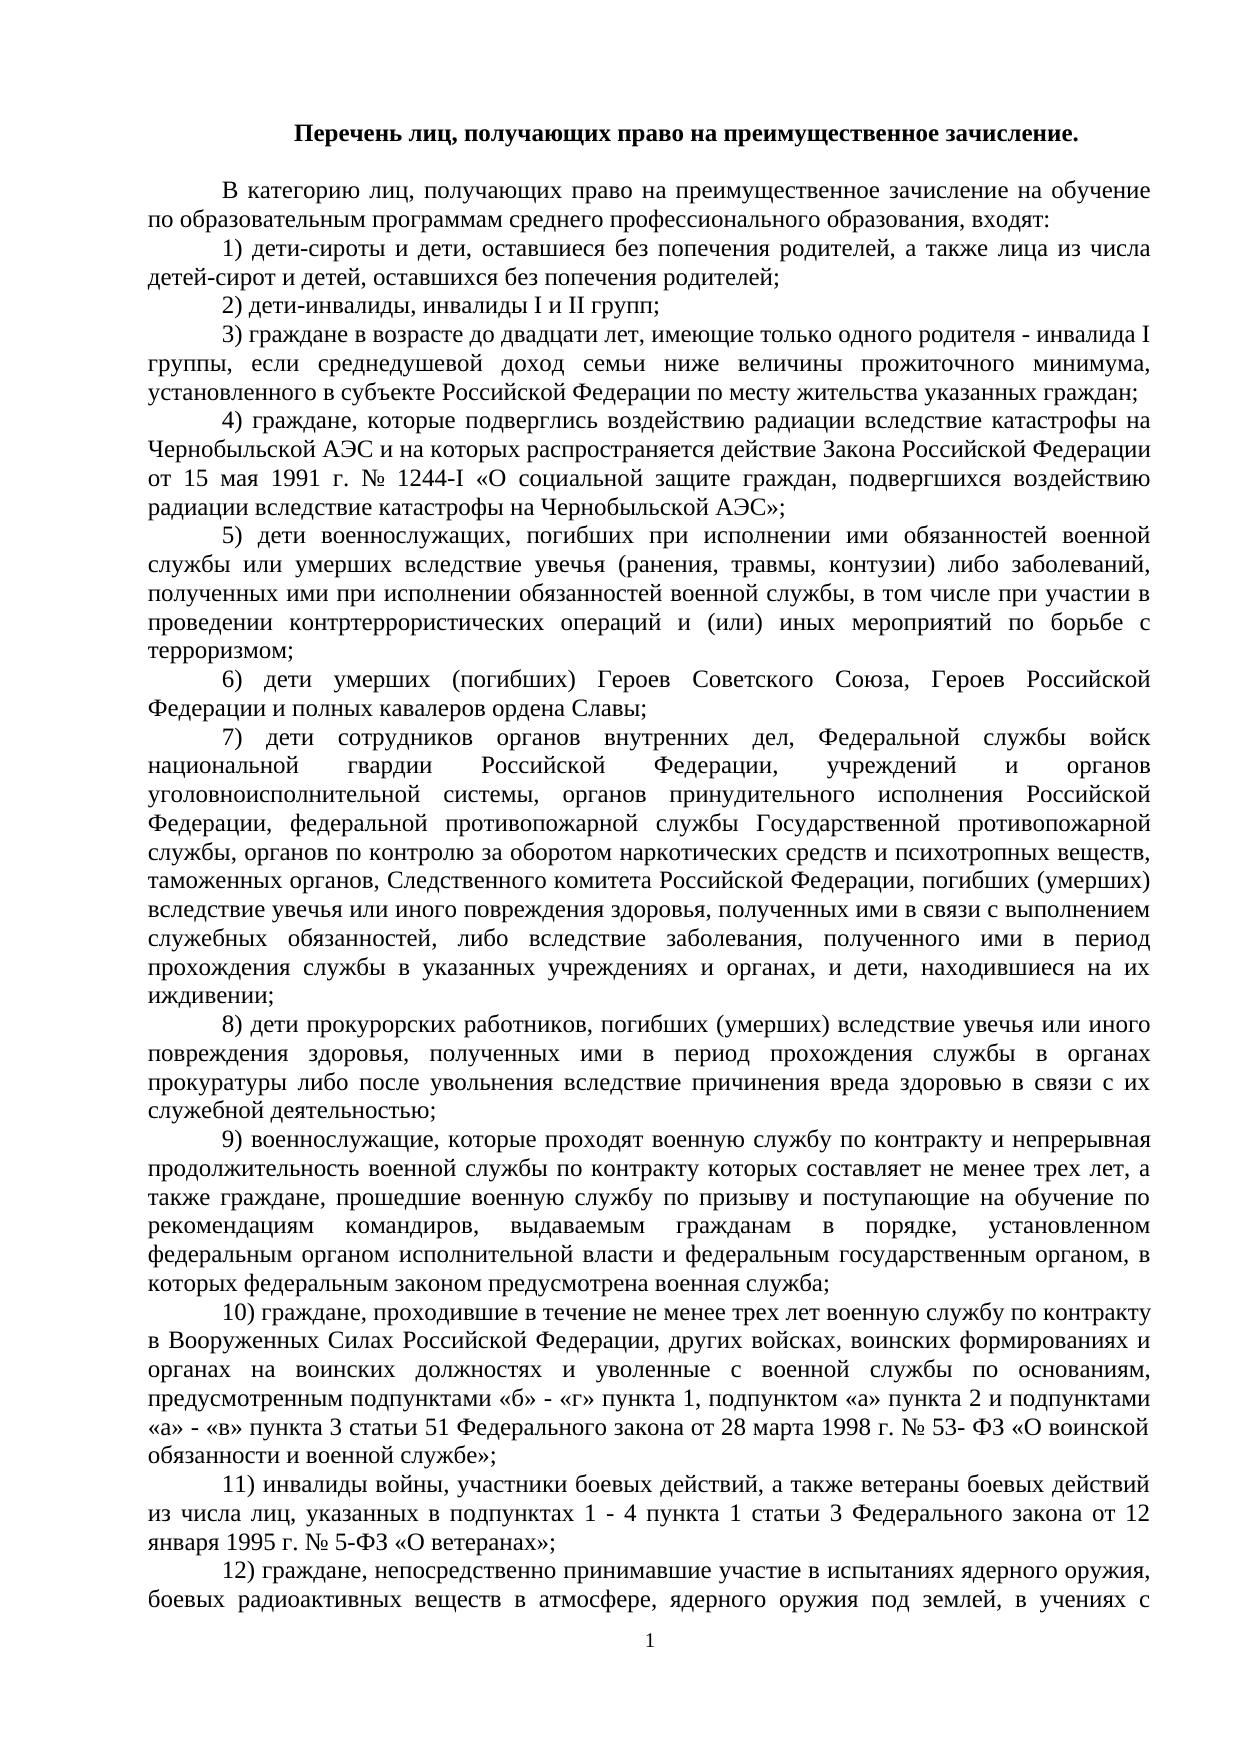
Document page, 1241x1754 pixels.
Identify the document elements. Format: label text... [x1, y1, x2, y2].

text 3) граждане в возрасте до двадцати лет, имеющие только одного родителя - инвалида I группы, если среднедушевой доход семьи ниже величины прожиточного минимума, установленного в субъекте Российской Федерации по месту жительства указанных граждан; [148, 319, 1152, 406]
text 8) дети прокурорских работников, погибших (умерших) вследствие увечья или иного повреждения здоровья, полученных ими в период прохождения службы в органах прокуратуры либо после увольнения вследствие причинения вреда здоровью в связи с их служебной деятельностью; [148, 1009, 1152, 1124]
text 10) граждане, проходившие в течение не менее трех лет военную службу по контракту в Вооруженных Силах Российской Федерации, других войсках, воинских формированиях и органах на воинских должностях и уволенные с военной службы по основаниям, предусмотренным подпунктами «б» - «г» пункта 1, подпунктом «а» пункта 2 и подпунктами «а» - «в» пункта 3 статьи 51 Федерального закона от 28 марта 1998 г. № 53- ФЗ «О воинской обязанности и военной службе»; [148, 1297, 1152, 1469]
text 11) инвалиды войны, участники боевых действий, а также ветераны боевых действий из числа лиц, указанных в подпунктах 1 - 4 пункта 1 статьи 3 Федерального закона от 12 января 1995 г. № 5-ФЗ «О ветеранах»; [148, 1469, 1152, 1556]
text В категорию лиц, получающих право на преимущественное зачисление на обучение по образовательным программам среднего профессионального образования, входят: [148, 176, 1152, 233]
text 4) граждане, которые подверглись воздействию радиации вследствие катастрофы на Чернобыльской АЭС и на которых распространяется действие Закона Российской Федерации от 15 мая 1991 г. № 1244-I «О социальной защите граждан, подвергшихся воздействию радиации вследствие катастрофы на Чернобыльской АЭС»; [148, 406, 1152, 521]
text 1) дети-сироты и дети, оставшиеся без попечения родителей, а также лица из числа детей-сирот и детей, оставшихся без попечения родителей; [148, 233, 1152, 291]
text 2) дети-инвалиды, инвалиды I и II групп; [148, 291, 1152, 319]
text 7) дети сотрудников органов внутренних дел, Федеральной службы войск национальной гвардии Российской Федерации, учреждений и органов уголовноисполнительной системы, органов принудительного исполнения Российской Федерации, федеральной противопожарной службы Государственной противопожарной службы, органов по контролю за оборотом наркотических средств и психотропных веществ, таможенных органов, Следственного комитета Российской Федерации, погибших (умерших) вследствие увечья или иного повреждения здоровья, полученных ими в связи с выполнением служебных обязанностей, либо вследствие заболевания, полученного ими в период прохождения службы в указанных учреждениях и органах, и дети, находившиеся на их иждивении; [148, 722, 1152, 1009]
text 6) дети умерших (погибших) Героев Советского Союза, Героев Российской Федерации и полных кавалеров ордена Славы; [148, 664, 1152, 722]
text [148, 1556, 1152, 1613]
text Перечень лиц, получающих право на преимущественное зачисление. [148, 118, 1152, 147]
text 5) дети военнослужащих, погибших при исполнении ими обязанностей военной службы или умерших вследствие увечья (ранения, травмы, контузии) либо заболеваний, полученных ими при исполнении обязанностей военной службы, в том числе при участии в проведении контртеррористических операций и (или) иных мероприятий по борьбе с терроризмом; [148, 521, 1152, 664]
text 9) военнослужащие, которые проходят военную службу по контракту и непрерывная продолжительность военной службы по контракту которых составляет не менее трех лет, а также граждане, прошедшие военную службу по призыву и поступающие на обучение по рекомендациям командиров, выдаваемым гражданам в порядке, установленном федеральным органом исполнительной власти и федеральным государственным органом, в которых федеральным законом предусмотрена военная служба; [148, 1124, 1152, 1297]
